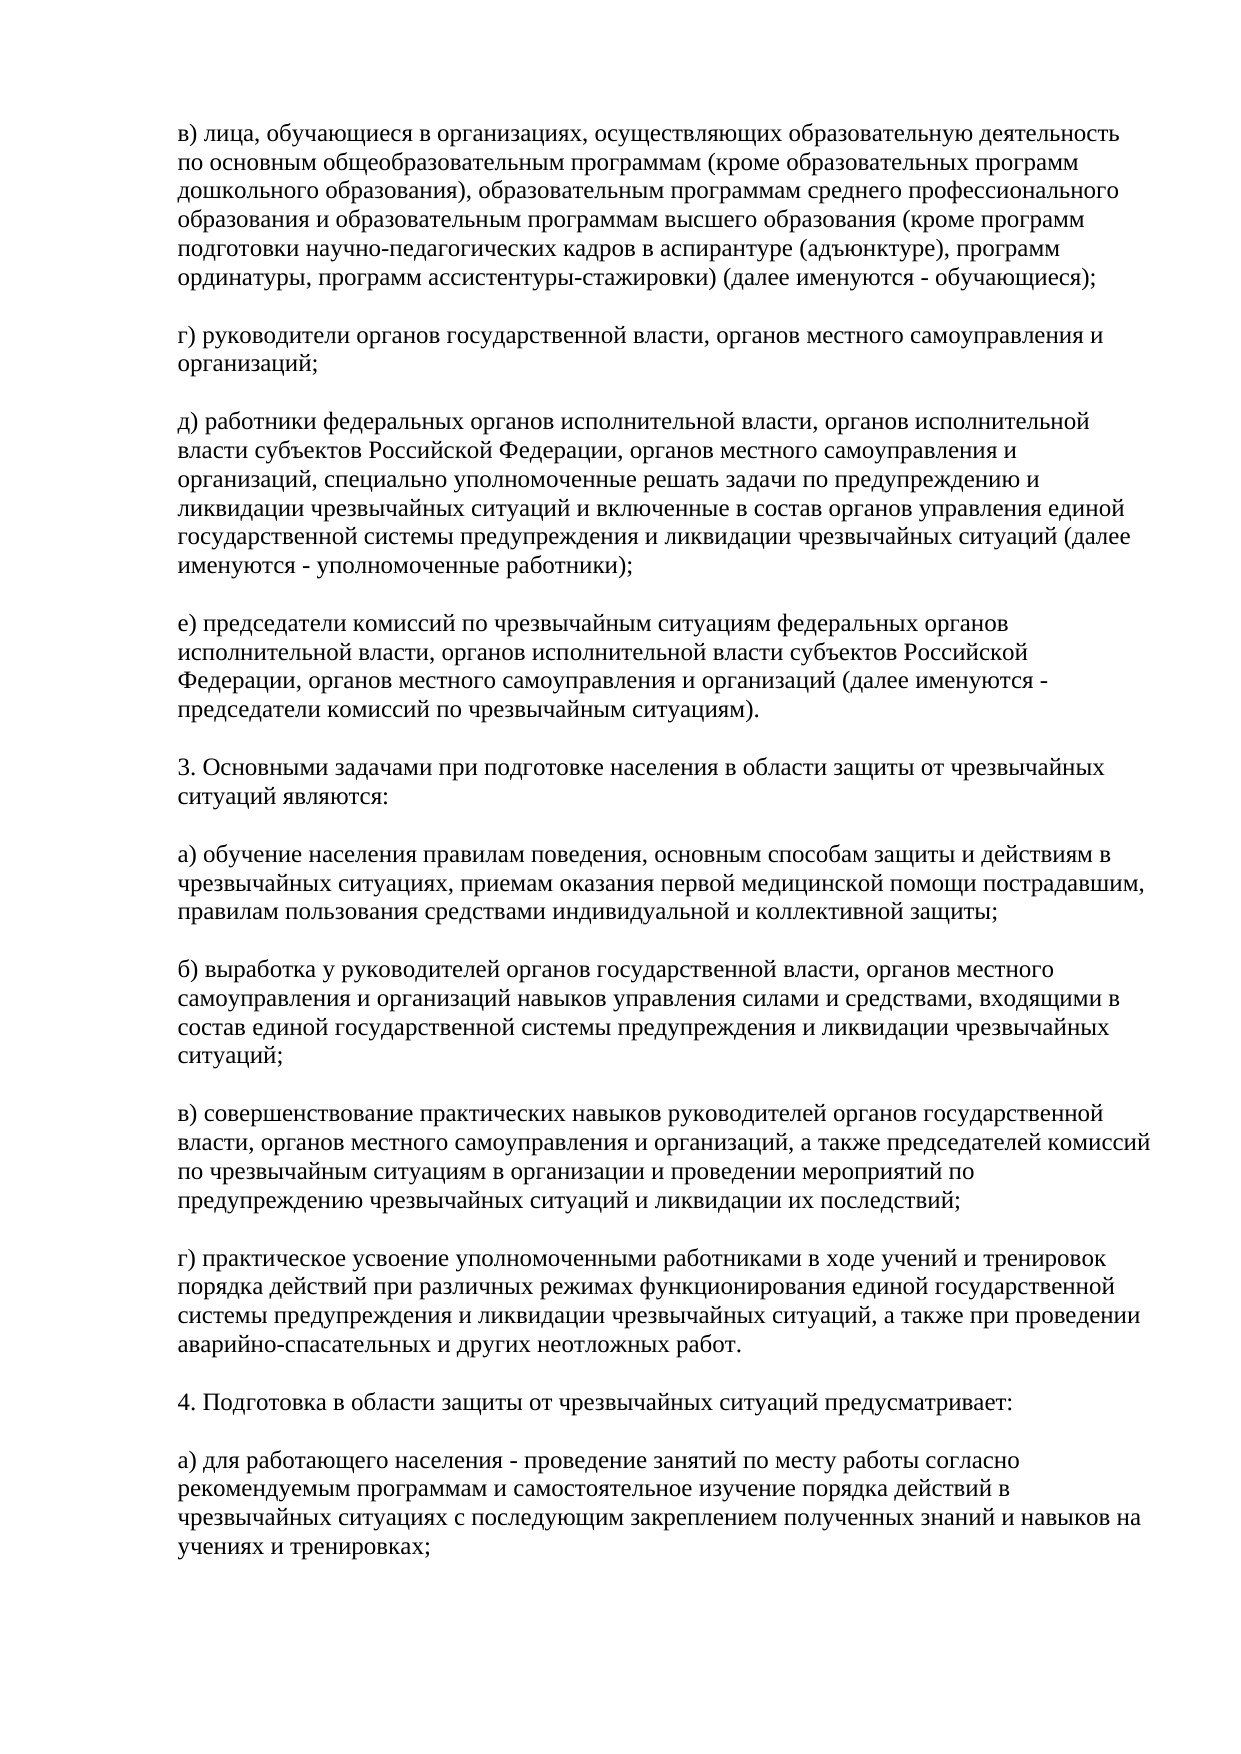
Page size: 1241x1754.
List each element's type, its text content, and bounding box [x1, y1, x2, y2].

text г) руководители органов государственной власти, органов местного самоуправления и организаций; [177, 320, 1152, 377]
text г) практическое усвоение уполномоченными работниками в ходе учений и тренировок порядка действий при различных режимах функционирования единой государственной системы предупреждения и ликвидации чрезвычайных ситуаций, а также при проведении аварийно-спасательных и других неотложных работ. [177, 1243, 1152, 1358]
text в) совершенствование практических навыков руководителей органов государственной власти, органов местного самоуправления и организаций, а также председателей комиссий по чрезвычайным ситуациям в организации и проведении мероприятий по предупреждению чрезвычайных ситуаций и ликвидации их последствий; [177, 1098, 1152, 1213]
text а) обучение населения правилам поведения, основным способам защиты и действиям в чрезвычайных ситуациях, приемам оказания первой медицинской помощи пострадавшим, правилам пользования средствами индивидуальной и коллективной защиты; [177, 839, 1152, 925]
text в) лица, обучающиеся в организациях, осуществляющих образовательную деятельность по основным общеобразовательным программам (кроме образовательных программ дошкольного образования), образовательным программам среднего профессионального образования и образовательным программам высшего образования (кроме программ подготовки научно-педагогических кадров в аспирантуре (адъюнктуре), программ ординатуры, программ ассистентуры-стажировки) (далее именуются - обучающиеся); [177, 118, 1152, 291]
text а) для работающего населения - проведение занятий по месту работы согласно рекомендуемым программам и самостоятельное изучение порядка действий в чрезвычайных ситуациях с последующим закреплением полученных знаний и навыков на учениях и тренировках; [177, 1445, 1152, 1560]
text 4. Подготовка в области защиты от чрезвычайных ситуаций предусматривает: [177, 1387, 1152, 1416]
text д) работники федеральных органов исполнительной власти, органов исполнительной власти субъектов Российской Федерации, органов местного самоуправления и организаций, специально уполномоченные решать задачи по предупреждению и ликвидации чрезвычайных ситуаций и включенные в состав органов управления единой государственной системы предупреждения и ликвидации чрезвычайных ситуаций (далее именуются - уполномоченные работники); [177, 406, 1152, 579]
text б) выработка у руководителей органов государственной власти, органов местного самоуправления и организаций навыков управления силами и средствами, входящими в состав единой государственной системы предупреждения и ликвидации чрезвычайных ситуаций; [177, 954, 1152, 1069]
text 3. Основными задачами при подготовке населения в области защиты от чрезвычайных ситуаций являются: [177, 752, 1152, 810]
text е) председатели комиссий по чрезвычайным ситуациям федеральных органов исполнительной власти, органов исполнительной власти субъектов Российской Федерации, органов местного самоуправления и организаций (далее именуются - председатели комиссий по чрезвычайным ситуациям). [177, 608, 1152, 723]
